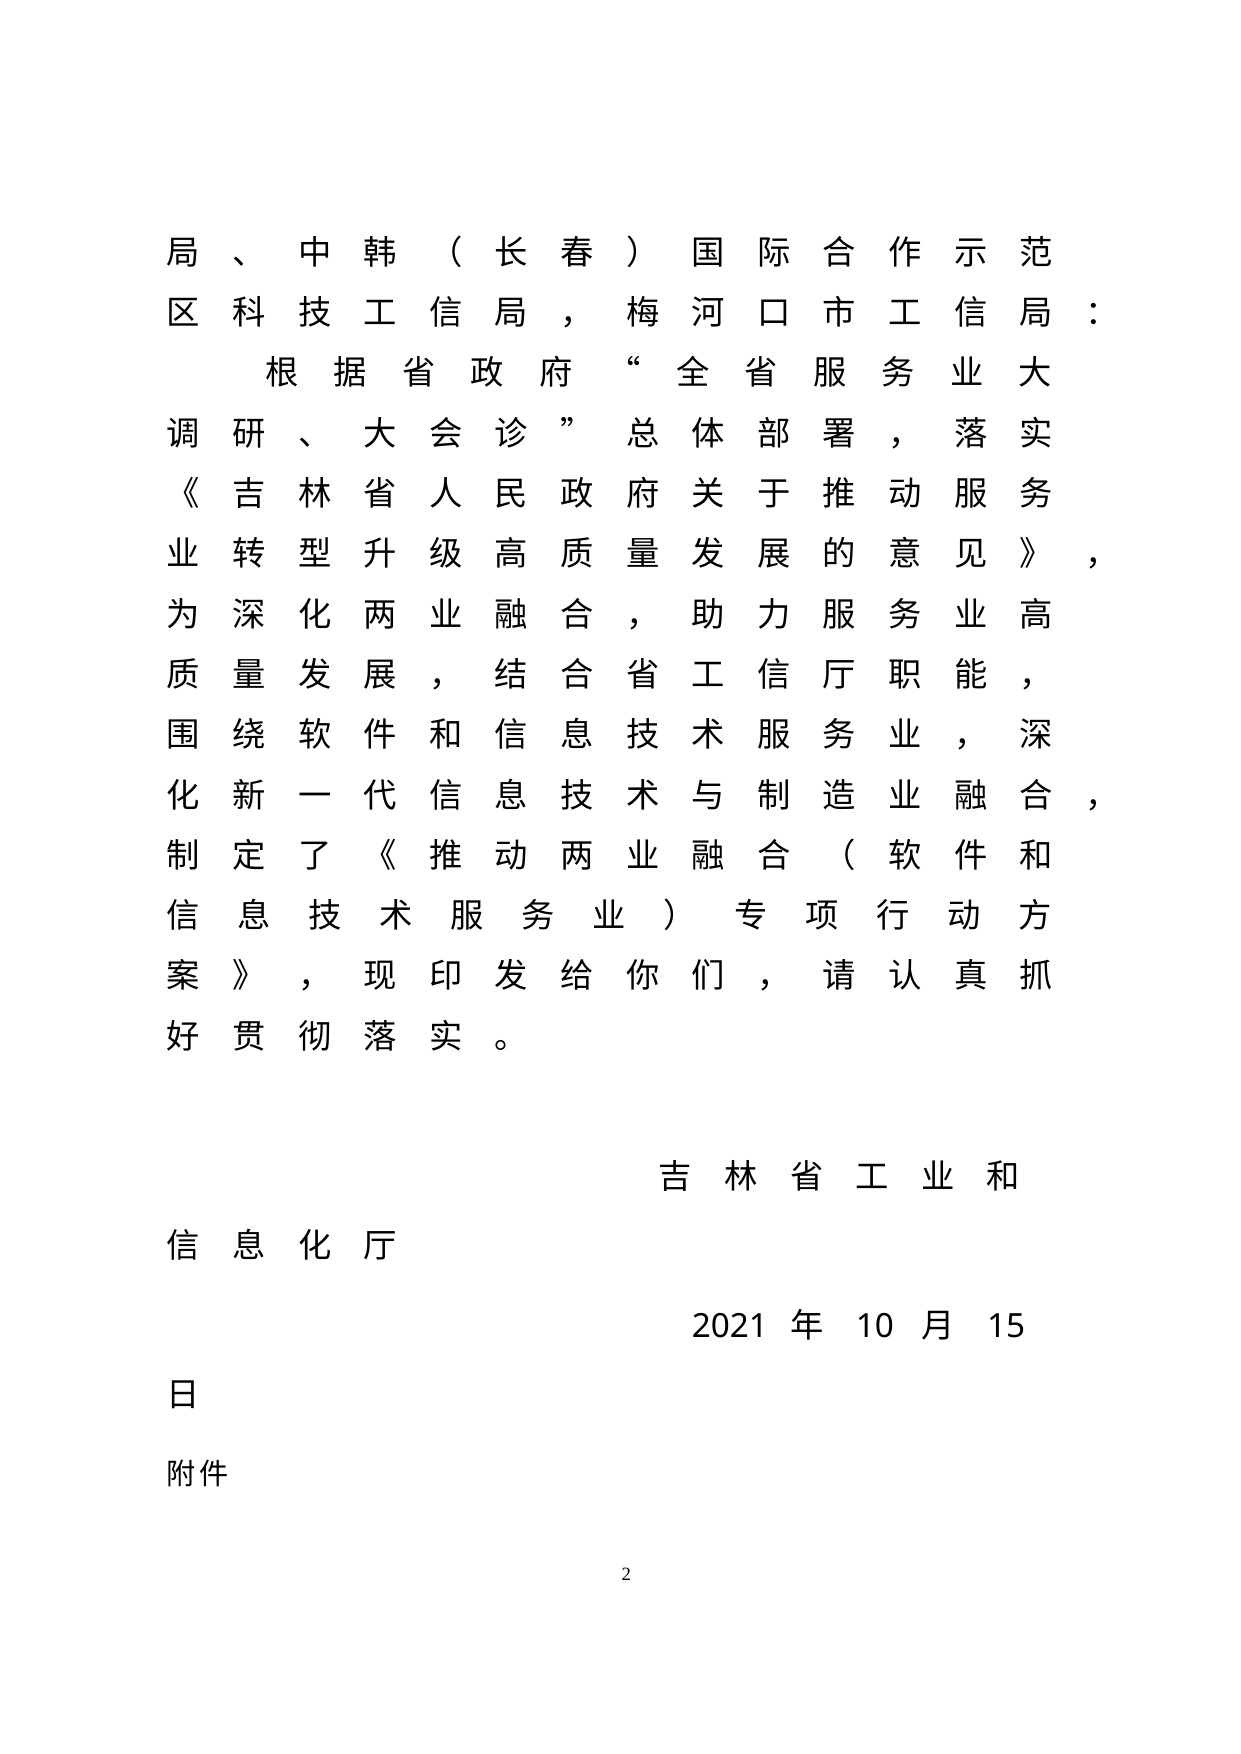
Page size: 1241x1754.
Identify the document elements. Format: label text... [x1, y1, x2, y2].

text 吉林省工业和信息化厅 [167, 1143, 1085, 1273]
text 根据省政府“全省服务业大调研、大会诊”总体部署，落实《吉林省人民政府关于推动服务业转型升级高质量发展的意见》，为深化两业融合，助力服务业高质量发展，结合省工信厅职能，围绕软件和信息技术服务业，深化新一代信息技术与制造业融合，制定了《推动两业融合（软件和信息技术服务业）专项行动方案》，现印发给你们，请认真抓好贯彻落实。 [167, 340, 1085, 1064]
text 附件 [167, 1442, 1085, 1502]
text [167, 219, 1085, 340]
text 2021年10月15日 [167, 1293, 1085, 1422]
